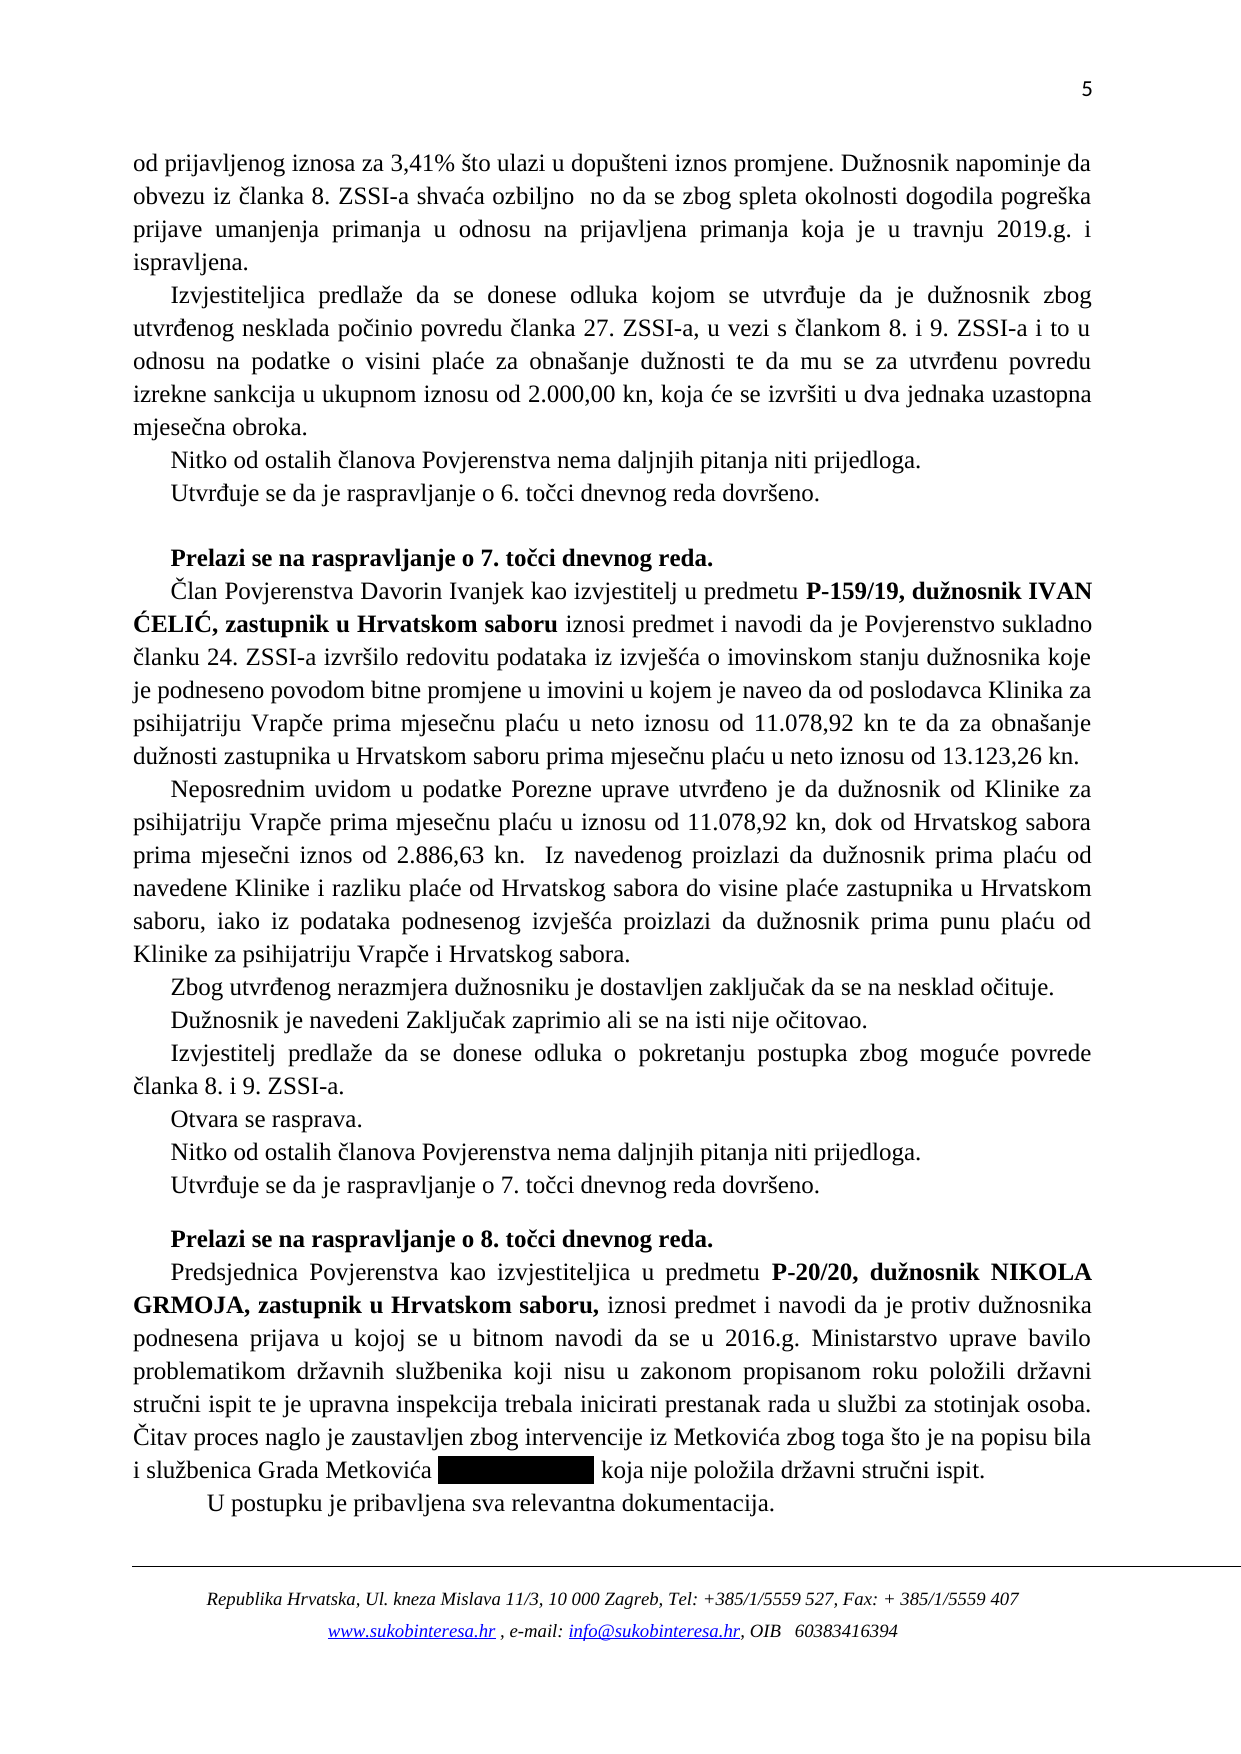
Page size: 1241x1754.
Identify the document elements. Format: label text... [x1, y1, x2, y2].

text Dužnosnik je navedeni Zaključak zaprimio ali se na isti nije očitovao. [133, 1005, 1092, 1034]
text Nitko od ostalih članova Povjerenstva nema daljnjih pitanja niti prijedloga. [133, 445, 1092, 474]
text Prelazi se na raspravljanje o 8. točci dnevnog reda. [133, 1224, 1092, 1253]
text Prelazi se na raspravljanje o 7. točci dnevnog reda. [133, 543, 1092, 572]
text Član Povjerenstva Davorin Ivanjek kao izvjestitelj u predmetu P-159/19, dužnosnik IVAN ĆELIĆ, zastupnik u Hrvatskom saboru iznosi predmet i navodi da je Povjerenstvo sukladno članku 24. ZSSI-a izvršilo redovitu podataka iz izvješća o imovinskom stanju dužnosnika koje je podneseno povodom bitne promjene u imovini u kojem je naveo da od poslodavca Klinika za psihijatriju Vrapče prima mjesečnu plaću u neto iznosu od 11.078,92 kn te da za obnašanje dužnosti zastupnika u Hrvatskom saboru prima mjesečnu plaću u neto iznosu od 13.123,26 kn. [133, 576, 1092, 770]
text Neposrednim uvidom u podatke Porezne uprave utvrđeno je da dužnosnik od Klinike za psihijatriju Vrapče prima mjesečnu plaću u iznosu od 11.078,92 kn, dok od Hrvatskog sabora prima mjesečni iznos od 2.886,63 kn. Iz navedenog proizlazi da dužnosnik prima plaću od navedene Klinike i razliku plaće od Hrvatskog sabora do visine plaće zastupnika u Hrvatskom saboru, iako iz podataka podnesenog izvješća proizlazi da dužnosnik prima punu plaću od Klinike za psihijatriju Vrapče i Hrvatskog sabora. [133, 774, 1092, 968]
text U postupku je pribavljena sva relevantna dokumentacija. [133, 1488, 1092, 1517]
text Utvrđuje se da je raspravljanje o 7. točci dnevnog reda dovršeno. [133, 1171, 1092, 1199]
text Otvara se rasprava. [133, 1104, 1092, 1133]
text Zbog utvrđenog nerazmjera dužnosniku je dostavljen zaključak da se na nesklad očituje. [133, 972, 1092, 1001]
text Utvrđuje se da je raspravljanje o 6. točci dnevnog reda dovršeno. [133, 478, 1092, 507]
text Izvjestitelj predlaže da se donese odluka o pokretanju postupka zbog moguće povrede članka 8. i 9. ZSSI-a. [133, 1038, 1092, 1100]
text Predsjednica Povjerenstva kao izvjestiteljica u predmetu P-20/20, dužnosnik NIKOLA GRMOJA, zastupnik u Hrvatskom saboru, iznosi predmet i navodi da je protiv dužnosnika podnesena prijava u kojoj se u bitnom navodi da se u 2016.g. Ministarstvo uprave bavilo problematikom državnih službenika koji nisu u zakonom propisanom roku položili državni stručni ispit te je upravna inspekcija trebala inicirati prestanak rada u službi za stotinjak osoba. Čitav proces naglo je zaustavljen zbog intervencije iz Metkovića zbog toga što je na popisu bila i službenica Grada Metkovića ………………. koja nije položila državni stručni ispit. [133, 1257, 1092, 1484]
text Nitko od ostalih članova Povjerenstva nema daljnjih pitanja niti prijedloga. [133, 1137, 1092, 1166]
text Izvjestiteljica predlaže da se donese odluka kojom se utvrđuje da je dužnosnik zbog utvrđenog nesklada počinio povredu članka 27. ZSSI-a, u vezi s člankom 8. i 9. ZSSI-a i to u odnosu na podatke o visini plaće za obnašanje dužnosti te da mu se za utvrđenu povredu izrekne sankcija u ukupnom iznosu od 2.000,00 kn, koja će se izvršiti u dva jednaka uzastopna mjesečna obroka. [133, 280, 1092, 441]
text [133, 148, 1092, 276]
